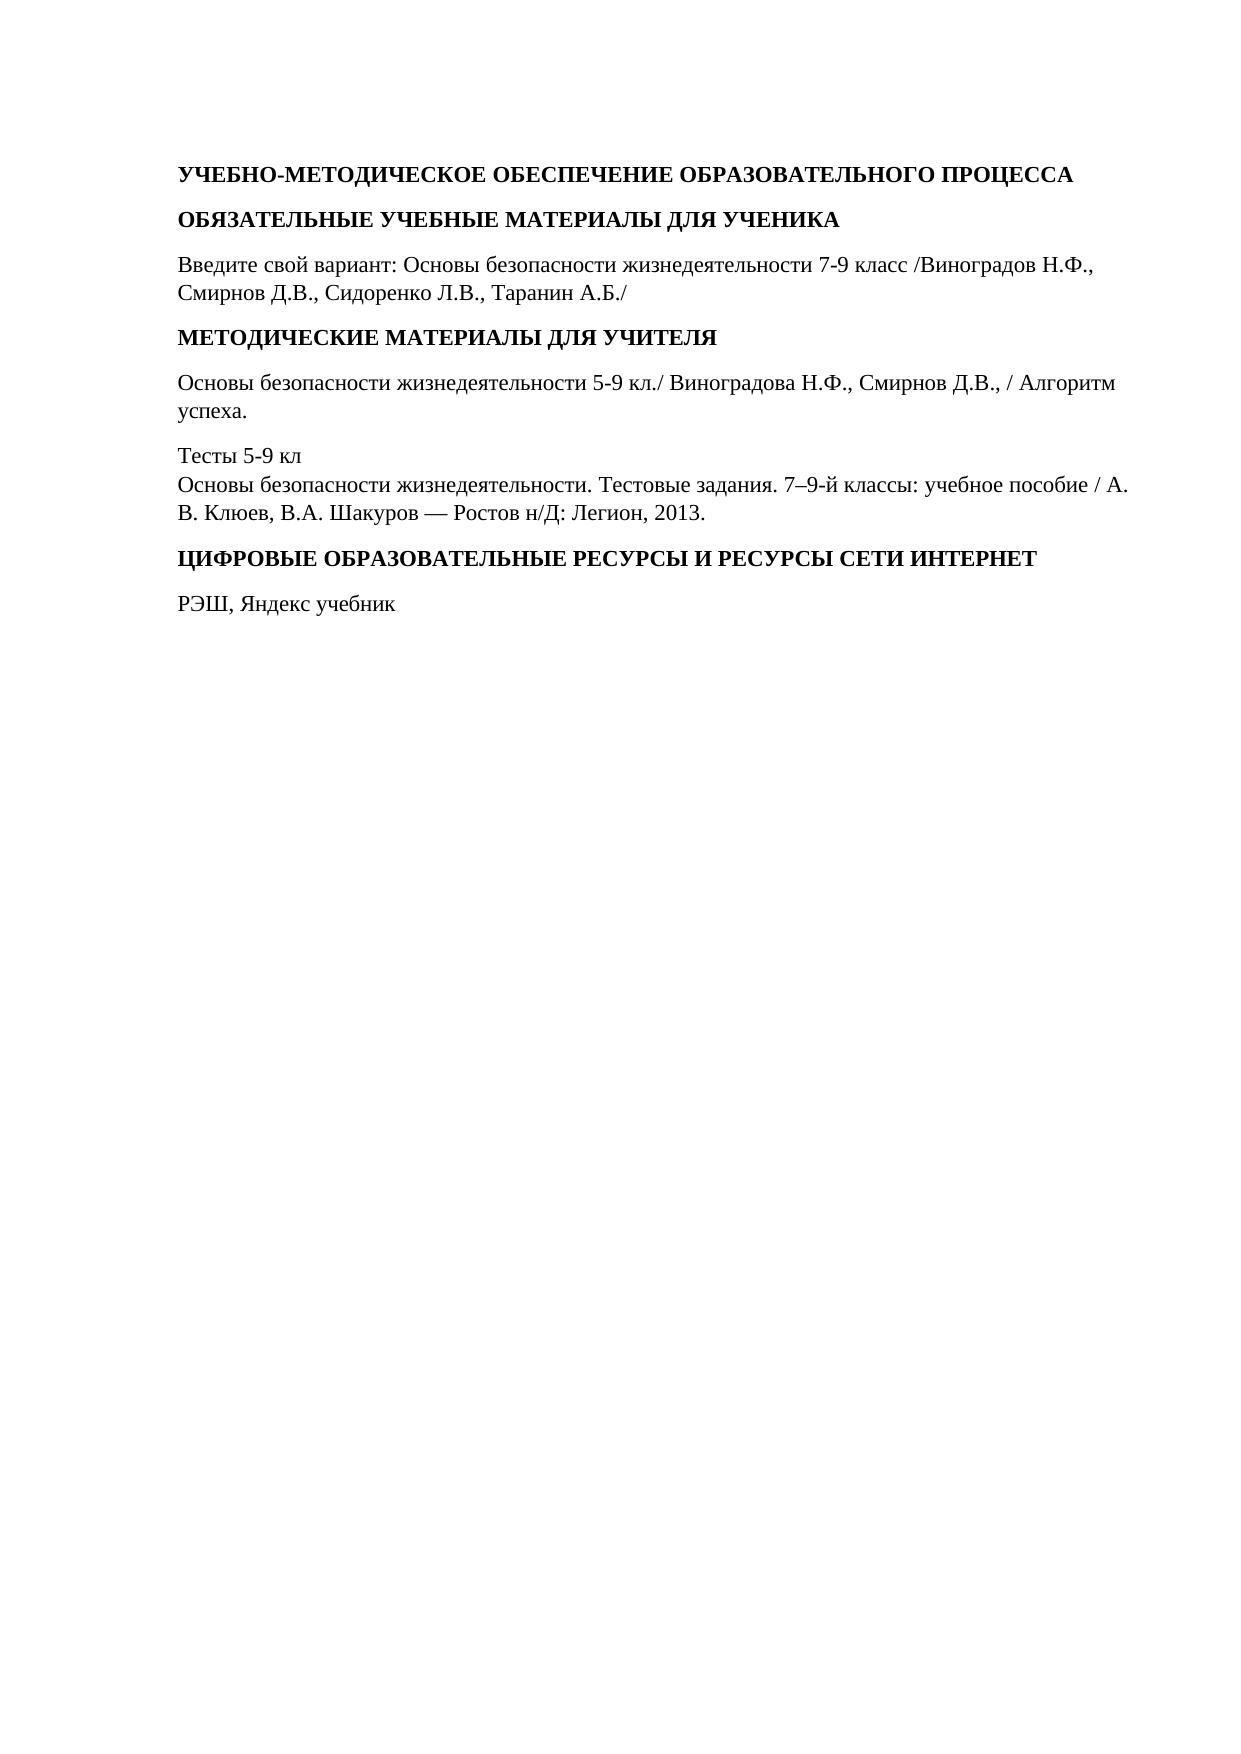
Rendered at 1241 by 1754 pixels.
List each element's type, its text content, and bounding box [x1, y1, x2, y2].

text УЧЕБНО-МЕТОДИЧЕСКОЕ ОБЕСПЕЧЕНИЕ ОБРАЗОВАТЕЛЬНОГО ПРОЦЕССА ОБЯЗАТЕЛЬНЫЕ УЧЕБНЫЕ МАТЕРИАЛЫ ДЛЯ УЧЕНИКА [177, 161, 1137, 232]
text Основы безопасности жизнедеятельности. Тестовые задания. 7–9-й классы: учебное пособие / А. В. Клюев, В.А. Шакуров — Ростов н/Д: Легион, 2013. [177, 471, 1137, 526]
subtitle ЦИФРОВЫЕ ОБРАЗОВАТЕЛЬНЫЕ РЕСУРСЫ И РЕСУРСЫ СЕТИ ИНТЕРНЕТ [177, 545, 1137, 571]
text Введите свой вариант: Основы безопасности жизнедеятельности 7-9 класс /Виноградов Н.Ф., Смирнов Д.В., Сидоренко Л.В., Таранин А.Б./ [177, 251, 1137, 306]
subtitle МЕТОДИЧЕСКИЕ МАТЕРИАЛЫ ДЛЯ УЧИТЕЛЯ [177, 324, 1137, 351]
text Тесты 5-9 кл [177, 443, 1137, 469]
text Основы безопасности жизнедеятельности 5-9 кл./ Виноградова Н.Ф., Смирнов Д.В., / Алгоритм успеха. [177, 369, 1137, 424]
text РЭШ, Яндекс учебник [177, 589, 1137, 616]
